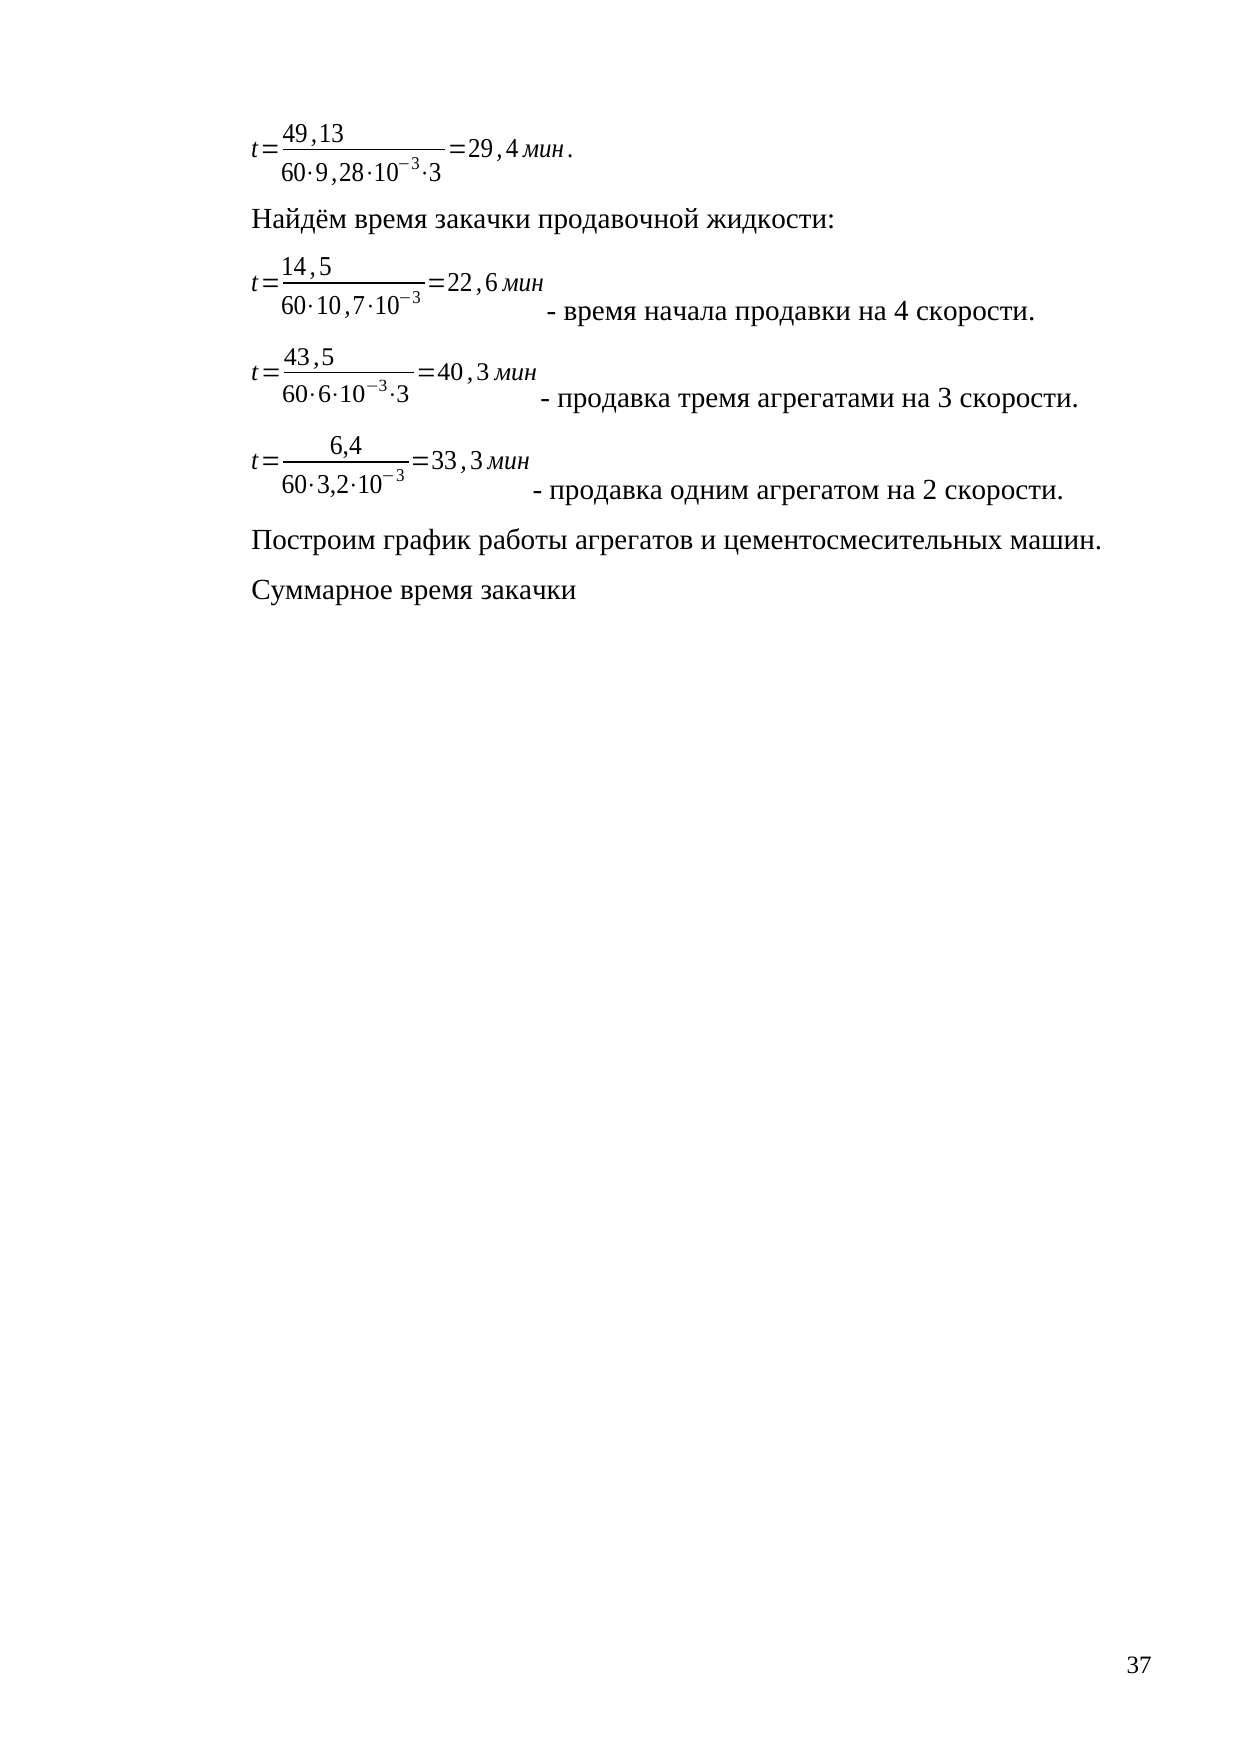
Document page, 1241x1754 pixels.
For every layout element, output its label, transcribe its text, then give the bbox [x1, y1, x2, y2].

text - время начала продавки на 4 скорости. [177, 252, 1152, 327]
text Построим график работы агрегатов и цементосмесительных машин. [177, 522, 1152, 556]
text - продавка тремя агрегатами на 3 скорости. [177, 343, 1152, 414]
text - продавка одним агрегатом на 2 скорости. [177, 430, 1152, 505]
text Найдём время закачки продавочной жидкости: [177, 201, 1152, 235]
text Суммарное время закачки [177, 572, 1152, 606]
